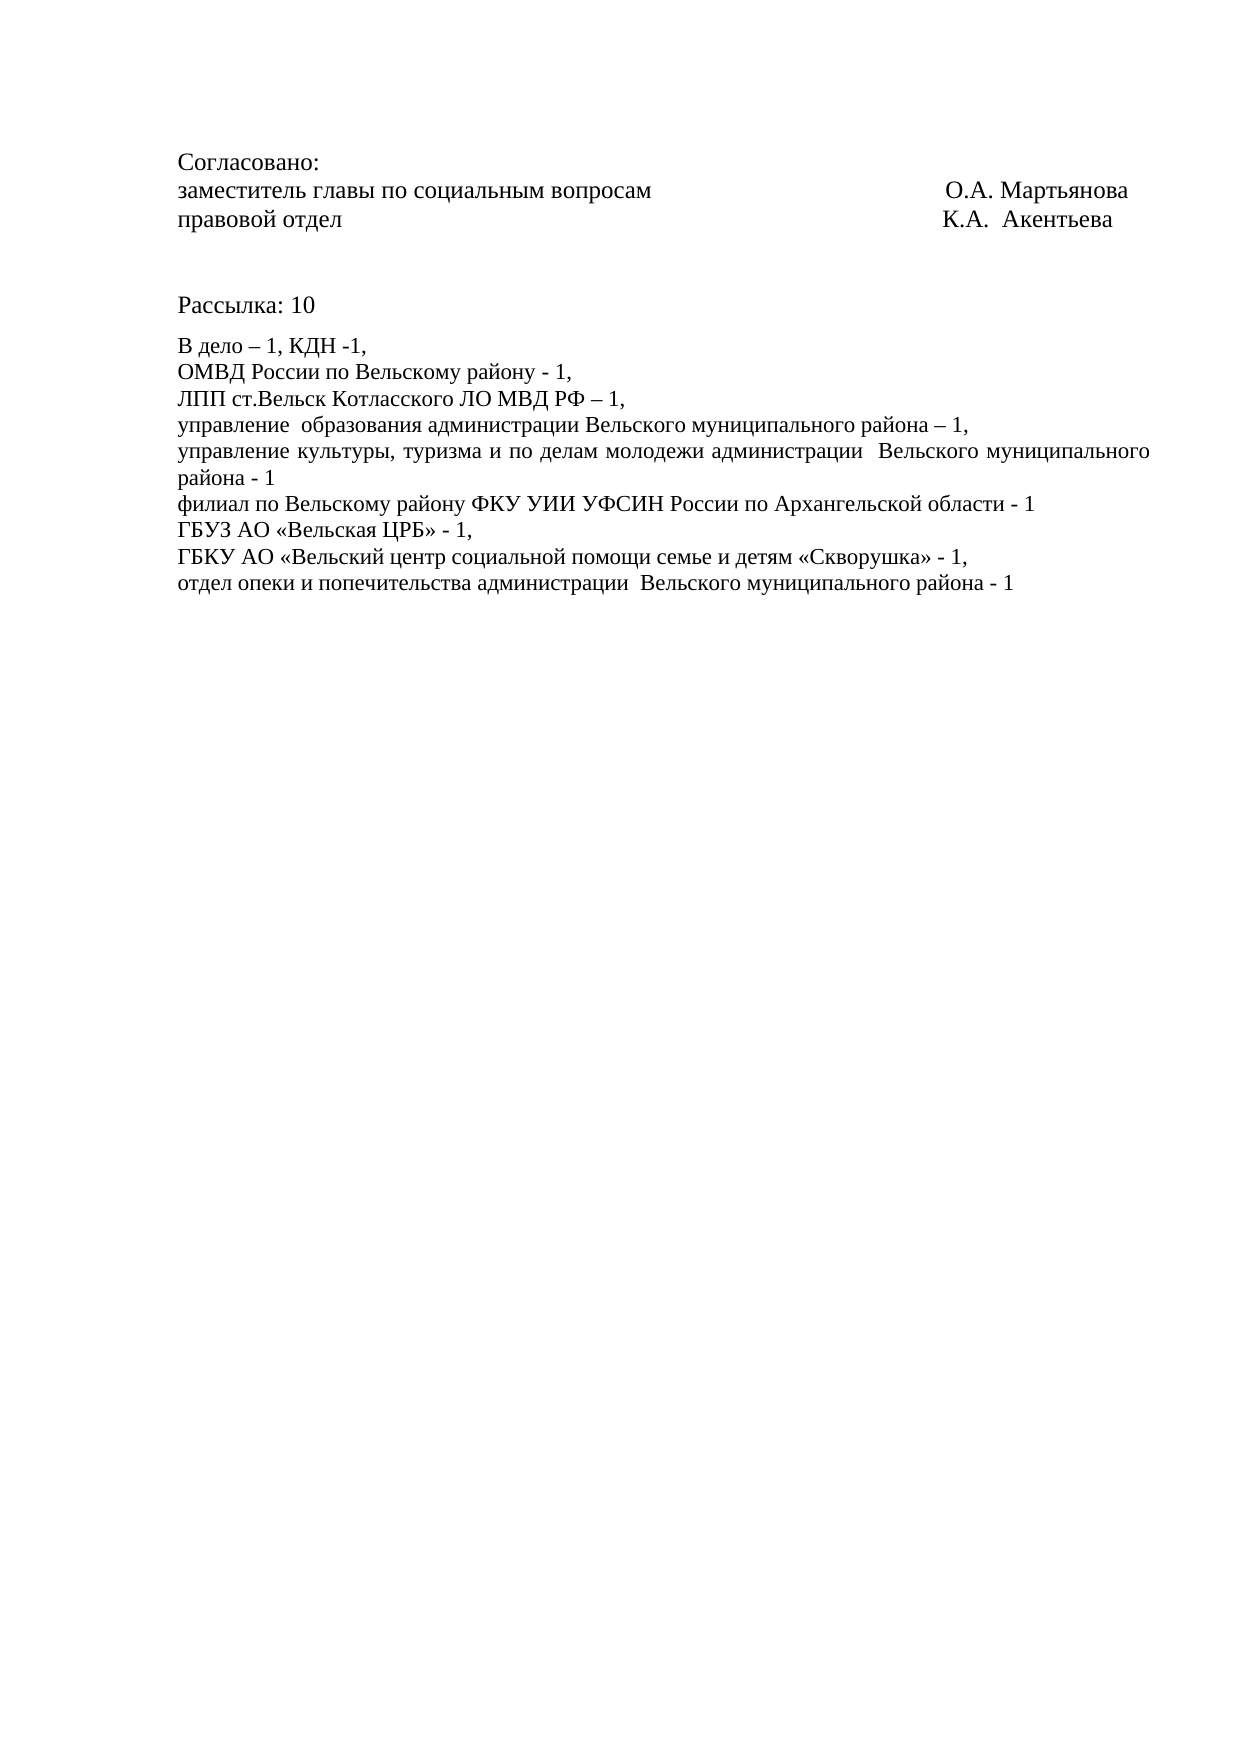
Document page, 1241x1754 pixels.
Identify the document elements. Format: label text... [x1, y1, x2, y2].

text управление культуры, туризма и по делам молодежи администрации Вельского муниципального района - 1 [177, 437, 1152, 490]
text Согласовано: [177, 147, 1152, 176]
text отдел опеки и попечительства администрации Вельского муниципального района - 1 [177, 569, 1152, 595]
text ГБУЗ АО «Вельская ЦРБ» - 1, [177, 516, 1152, 543]
text Рассылка: 10 [177, 291, 1152, 319]
text филиал по Вельскому району ФКУ УИИ УФСИН России по Архангельской области - 1 [177, 490, 1152, 516]
text заместитель главы по социальным вопросам О.А. Мартьянова [177, 176, 1152, 204]
text ГБКУ АО «Вельский центр социальной помощи семье и детям «Скворушка» - 1, [177, 543, 1152, 569]
text управление образования администрации Вельского муниципального района – 1, [177, 411, 1152, 437]
text ЛПП ст.Вельск Котласского ЛО МВД РФ – 1, [177, 384, 1152, 411]
text ОМВД России по Вельскому району - 1, [177, 358, 1152, 384]
text правовой отдел К.А. Акентьева [177, 204, 1152, 233]
text В дело – 1, КДН -1, [177, 332, 1152, 358]
